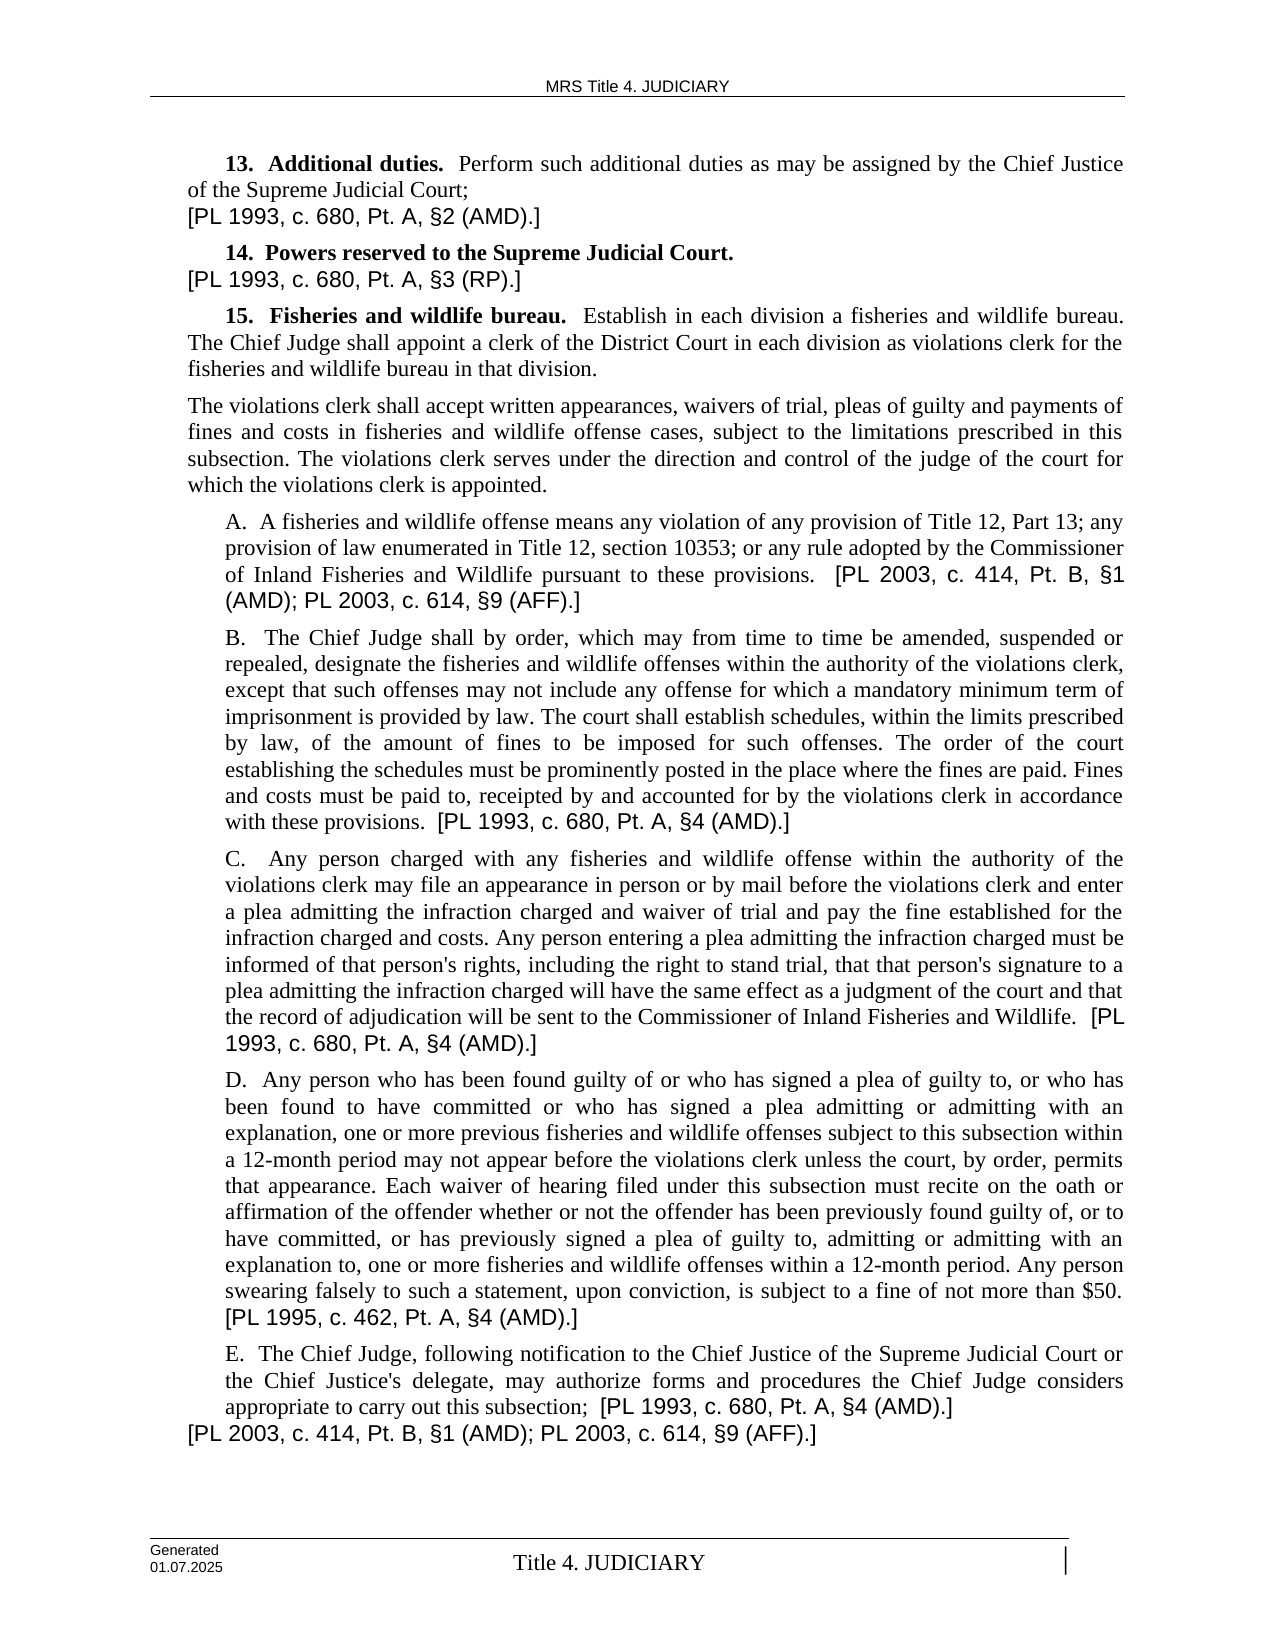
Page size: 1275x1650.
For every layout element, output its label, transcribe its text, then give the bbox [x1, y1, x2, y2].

text The violations clerk shall accept written appearances, waivers of trial, pleas of guilty and payments of fines and costs in fisheries and wildlife offense cases, subject to the limitations prescribed in this subsection. The violations clerk serves under the direction and control of the judge of the court for which the violations clerk is appointed. [187, 392, 1125, 497]
text C. Any person charged with any fisheries and wildlife offense within the authority of the violations clerk may file an appearance in person or by mail before the violations clerk and enter a plea admitting the infraction charged and waiver of trial and pay the fine established for the infraction charged and costs. Any person entering a plea admitting the infraction charged must be informed of that person's rights, including the right to stand trial, that that person's signature to a plea admitting the infraction charged will have the same effect as a judgment of the court and that the record of adjudication will be sent to the Commissioner of Inland Fisheries and Wildlife. [PL 1993, c. 680, Pt. A, §4 (AMD).] [225, 845, 1125, 1056]
text [PL 2003, c. 414, Pt. B, §1 (AMD); PL 2003, c. 614, §9 (AFF).] [187, 1420, 1125, 1446]
text 13. Additional duties. Perform such additional duties as may be assigned by the Chief Justice of the Supreme Judicial Court; [187, 150, 1125, 203]
text [PL 1993, c. 680, Pt. A, §2 (AMD).] [187, 203, 1125, 229]
text 15. Fisheries and wildlife bureau. Establish in each division a fisheries and wildlife bureau. The Chief Judge shall appoint a clerk of the District Court in each division as violations clerk for the fisheries and wildlife bureau in that division. [187, 303, 1125, 382]
text B. The Chief Judge shall by order, which may from time to time be amended, suspended or repealed, designate the fisheries and wildlife offenses within the authority of the violations clerk, except that such offenses may not include any offense for which a mandatory minimum term of imprisonment is provided by law. The court shall establish schedules, within the limits prescribed by law, of the amount of fines to be imposed for such offenses. The order of the court establishing the schedules must be prominently posted in the place where the fines are paid. Fines and costs must be paid to, receipted by and accounted for by the violations clerk in accordance with these provisions. [PL 1993, c. 680, Pt. A, §4 (AMD).] [225, 624, 1125, 835]
text A. A fisheries and wildlife offense means any violation of any provision of Title 12, Part 13; any provision of law enumerated in Title 12, section 10353; or any rule adopted by the Commissioner of Inland Fisheries and Wildlife pursuant to these provisions. [PL 2003, c. 414, Pt. B, §1 (AMD); PL 2003, c. 614, §9 (AFF).] [225, 508, 1125, 613]
text 14. Powers reserved to the Supreme Judicial Court. [187, 239, 1125, 266]
text E. The Chief Judge, following notification to the Chief Justice of the Supreme Judicial Court or the Chief Justice's delegate, may authorize forms and procedures the Chief Judge considers appropriate to carry out this subsection; [PL 1993, c. 680, Pt. A, §4 (AMD).] [225, 1341, 1125, 1420]
text D. Any person who has been found guilty of or who has signed a plea of guilty to, or who has been found to have committed or who has signed a plea admitting or admitting with an explanation, one or more previous fisheries and wildlife offenses subject to this subsection within a 12-month period may not appear before the violations clerk unless the court, by order, permits that appearance. Each waiver of hearing filed under this subsection must recite on the oath or affirmation of the offender whether or not the offender has been previously found guilty of, or to have committed, or has previously signed a plea of guilty to, admitting or admitting with an explanation to, one or more fisheries and wildlife offenses within a 12-month period. Any person swearing falsely to such a statement, upon conviction, is subject to a fine of not more than $50. [PL 1995, c. 462, Pt. A, §4 (AMD).] [225, 1067, 1125, 1330]
text [PL 1993, c. 680, Pt. A, §3 (RP).] [187, 266, 1125, 292]
